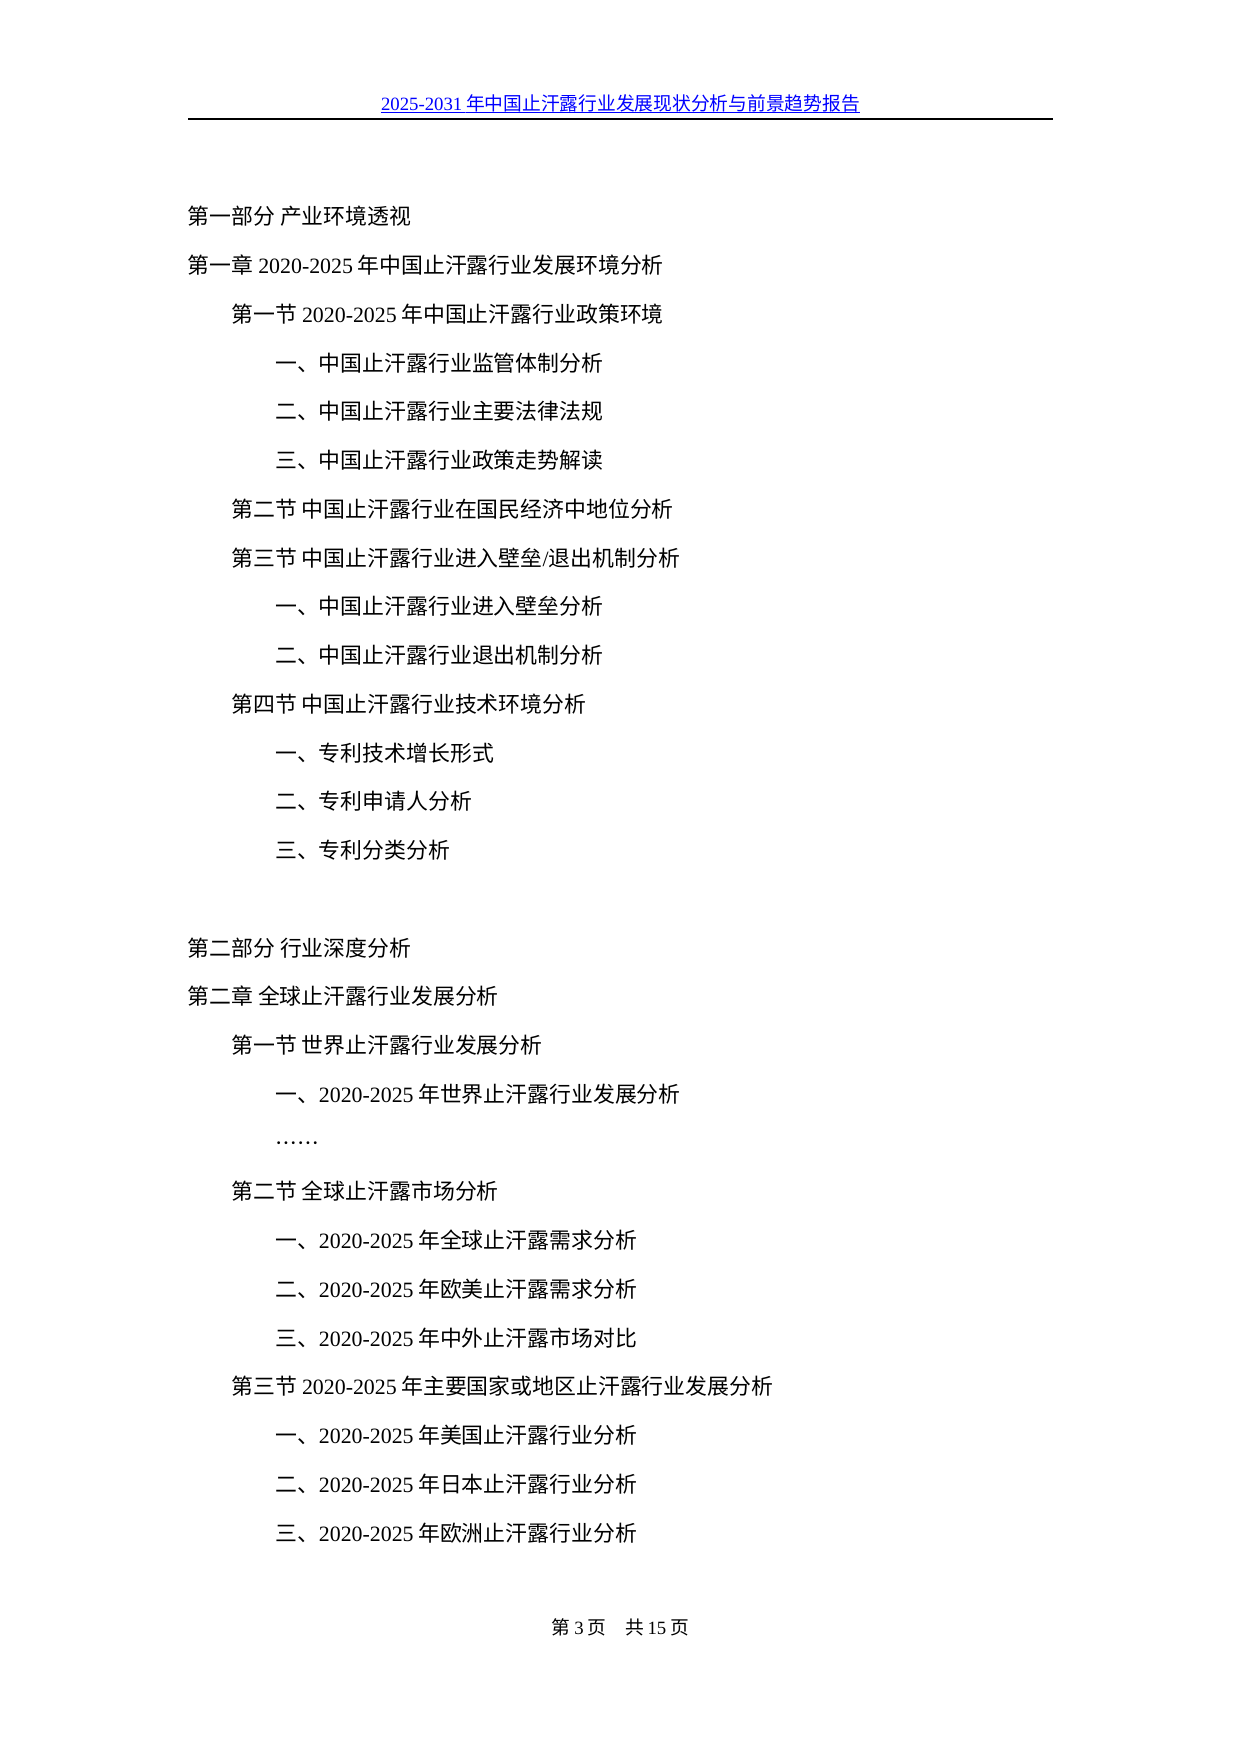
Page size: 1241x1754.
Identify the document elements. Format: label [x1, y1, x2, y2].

text [187, 150, 1053, 1548]
